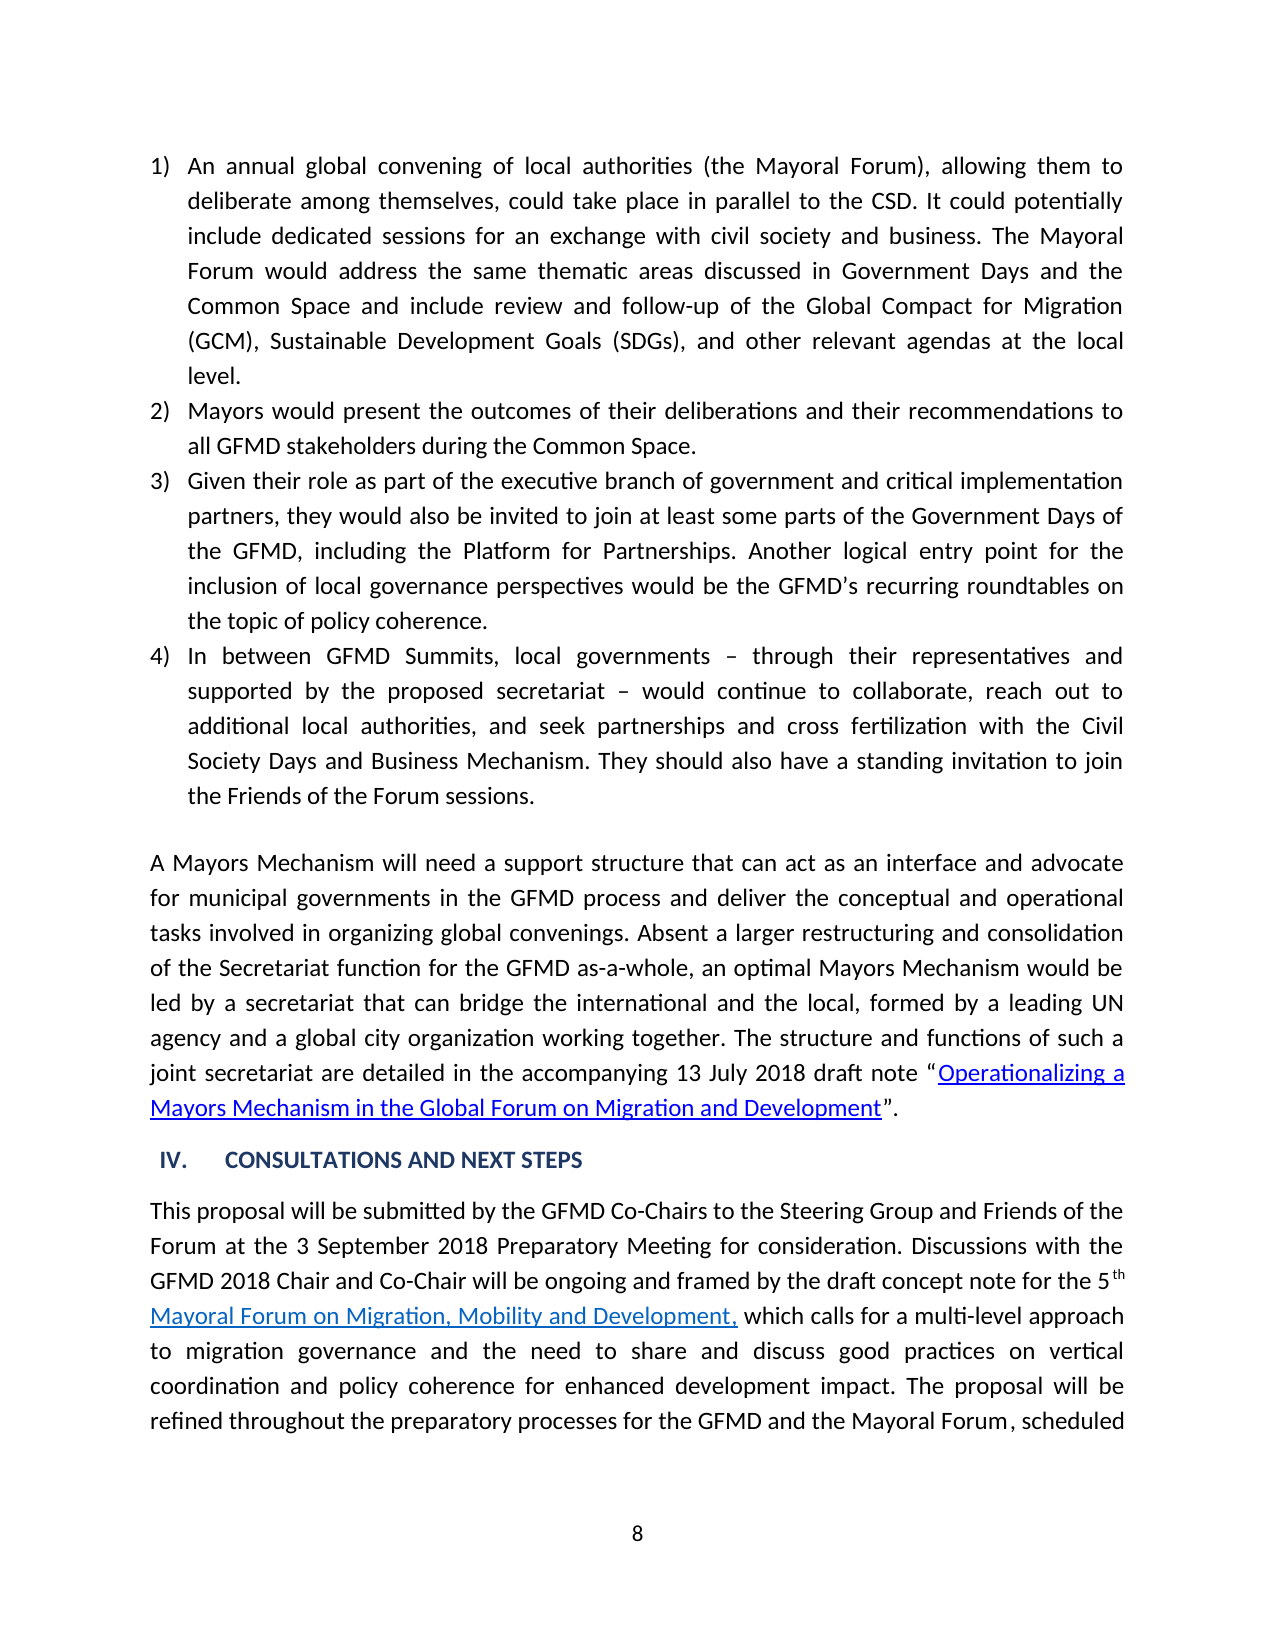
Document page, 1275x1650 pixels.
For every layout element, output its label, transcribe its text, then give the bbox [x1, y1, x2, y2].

text A Mayors Mechanism will need a support structure that can act as an interface and advocate for municipal governments in the GFMD process and deliver the conceptual and operational tasks involved in organizing global convenings. Absent a larger restructuring and consolidation of the Secretariat function for the GFMD as-a-whole, an optimal Mayors Mechanism would be led by a secretariat that can bridge the international and the local, formed by a leading UN agency and a global city organization working together. The structure and functions of such a joint secretariat are detailed in the accompanying 13 July 2018 draft note “Operationalizing a Mayors Mechanism in the Global Forum on Migration and Development”. [150, 847, 1125, 1123]
list CONSULTATIONS AND NEXT STEPS [187, 1144, 1125, 1174]
list Mayors would present the outcomes of their deliberations and their recommendations to all GFMD stakeholders during the Common Space. [150, 395, 1125, 461]
list Given their role as part of the executive branch of government and critical implementation partners, they would also be invited to join at least some parts of the Government Days of the GFMD, including the Platform for Partnerships. Another logical entry point for the inclusion of local governance perspectives would be the GFMD’s recurring roundtables on the topic of policy coherence. [150, 465, 1125, 636]
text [150, 1196, 1125, 1436]
list An annual global convening of local authorities (the Mayoral Forum), allowing them to deliberate among themselves, could take place in parallel to the CSD. It could potentially include dedicated sessions for an exchange with civil society and business. The Mayoral Forum would address the same thematic areas discussed in Government Days and the Common Space and include review and follow-up of the Global Compact for Migration (GCM), Sustainable Development Goals (SDGs), and other relevant agendas at the local level. [150, 150, 1125, 391]
list In between GFMD Summits, local governments – through their representatives and supported by the proposed secretariat – would continue to collaborate, reach out to additional local authorities, and seek partnerships and cross fertilization with the Civil Society Days and Business Mechanism. They should also have a standing invitation to join the Friends of the Forum sessions. [150, 640, 1125, 811]
